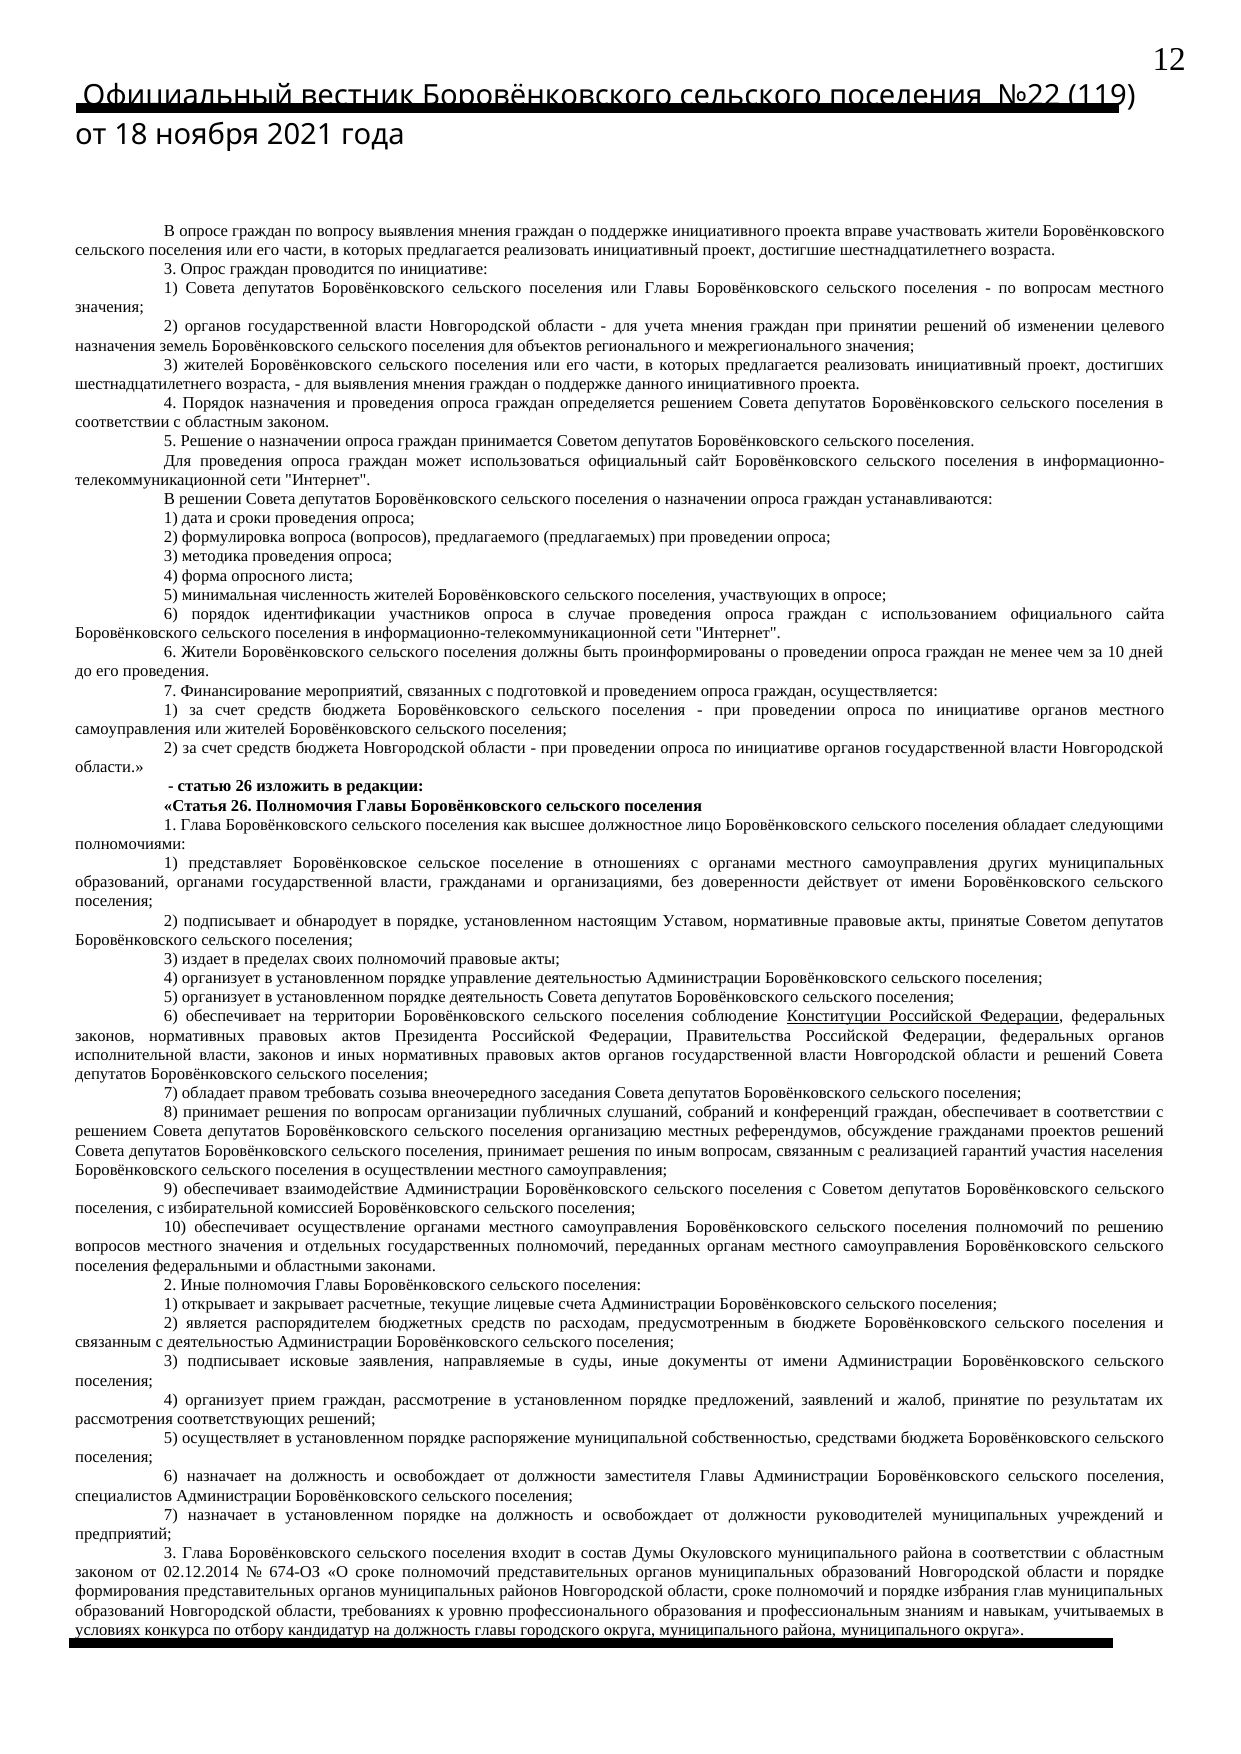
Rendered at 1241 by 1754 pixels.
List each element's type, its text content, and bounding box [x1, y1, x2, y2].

text Для проведения опроса граждан может использоваться официальный сайт Боровёнковского сельского поселения в информационно-телекоммуникационной сети "Интернет". [75, 450, 1165, 489]
text 3. Глава Боровёнковского сельского поселения входит в состав Думы Окуловского муниципального района в соответствии с областным законом от 02.12.2014 № 674-ОЗ «О сроке полномочий представительных органов муниципальных образований Новгородской области и порядке формирования представительных органов муниципальных районов Новгородской области, сроке полномочий и порядке избрания глав муниципальных образований Новгородской области, требованиях к уровню профессионального образования и профессиональным знаниям и навыкам, учитываемых в условиях конкурса по отбору кандидатур на должность главы городского округа, муниципального района, муниципального округа». [75, 1543, 1165, 1639]
text 7) обладает правом требовать созыва внеочередного заседания Совета депутатов Боровёнковского сельского поселения; [75, 1083, 1165, 1102]
text 2) за счет средств бюджета Новгородской области - при проведении опроса по инициативе органов государственной власти Новгородской области.» [75, 738, 1165, 776]
text 7. Финансирование мероприятий, связанных с подготовкой и проведением опроса граждан, осуществляется: [75, 680, 1165, 699]
text 2) подписывает и обнародует в порядке, установленном настоящим Уставом, нормативные правовые акты, принятые Советом депутатов Боровёнковского сельского поселения; [75, 910, 1165, 949]
text 5. Решение о назначении опроса граждан принимается Советом депутатов Боровёнковского сельского поселения. [75, 431, 1165, 450]
text 6) порядок идентификации участников опроса в случае проведения опроса граждан с использованием официального сайта Боровёнковского сельского поселения в информационно-телекоммуникационной сети "Интернет". [75, 604, 1165, 642]
text 3) издает в пределах своих полномочий правовые акты; [75, 949, 1165, 968]
text 10) обеспечивает осуществление органами местного самоуправления Боровёнковского сельского поселения полномочий по решению вопросов местного значения и отдельных государственных полномочий, переданных органам местного самоуправления Боровёнковского сельского поселения федеральными и областными законами. [75, 1217, 1165, 1274]
text 6) обеспечивает на территории Боровёнковского сельского поселения соблюдение Конституции Российской Федерации, федеральных законов, нормативных правовых актов Президента Российской Федерации, Правительства Российской Федерации, федеральных органов исполнительной власти, законов и иных нормативных правовых актов органов государственной власти Новгородской области и решений Совета депутатов Боровёнковского сельского поселения; [75, 1006, 1165, 1083]
text 4) форма опросного листа; [75, 565, 1165, 584]
text 3) методика проведения опроса; [75, 546, 1165, 565]
text В решении Совета депутатов Боровёнковского сельского поселения о назначении опроса граждан устанавливаются: [75, 489, 1165, 508]
text 4. Порядок назначения и проведения опроса граждан определяется решением Совета депутатов Боровёнковского сельского поселения в соответствии с областным законом. [75, 393, 1165, 431]
text 3) жителей Боровёнковского сельского поселения или его части, в которых предлагается реализовать инициативный проект, достигших шестнадцатилетнего возраста, - для выявления мнения граждан о поддержке данного инициативного проекта. [75, 354, 1165, 393]
text 2) органов государственной власти Новгородской области - для учета мнения граждан при принятии решений об изменении целевого назначения земель Боровёнковского сельского поселения для объектов регионального и межрегионального значения; [75, 316, 1165, 354]
text 1) Совета депутатов Боровёнковского сельского поселения или Главы Боровёнковского сельского поселения - по вопросам местного значения; [75, 278, 1165, 316]
text В опросе граждан по вопросу выявления мнения граждан о поддержке инициативного проекта вправе участвовать жители Боровёнковского сельского поселения или его части, в которых предлагается реализовать инициативный проект, достигшие шестнадцатилетнего возраста. [75, 220, 1165, 259]
text 2. Иные полномочия Главы Боровёнковского сельского поселения: [75, 1274, 1165, 1294]
text 1. Глава Боровёнковского сельского поселения как высшее должностное лицо Боровёнковского сельского поселения обладает следующими полномочиями: [75, 814, 1165, 853]
text 2) формулировка вопроса (вопросов), предлагаемого (предлагаемых) при проведении опроса; [75, 527, 1165, 546]
text 2) является распорядителем бюджетных средств по расходам, предусмотренным в бюджете Боровёнковского сельского поселения и связанным с деятельностью Администрации Боровёнковского сельского поселения; [75, 1313, 1165, 1351]
text 4) организует в установленном порядке управление деятельностью Администрации Боровёнковского сельского поселения; [75, 968, 1165, 987]
text 1) открывает и закрывает расчетные, текущие лицевые счета Администрации Боровёнковского сельского поселения; [75, 1294, 1165, 1313]
text 8) принимает решения по вопросам организации публичных слушаний, собраний и конференций граждан, обеспечивает в соответствии с решением Совета депутатов Боровёнковского сельского поселения организацию местных референдумов, обсуждение гражданами проектов решений Совета депутатов Боровёнковского сельского поселения, принимает решения по иным вопросам, связанным с реализацией гарантий участия населения Боровёнковского сельского поселения в осуществлении местного самоуправления; [75, 1102, 1165, 1179]
text 5) минимальная численность жителей Боровёнковского сельского поселения, участвующих в опросе; [75, 584, 1165, 604]
text 7) назначает в установленном порядке на должность и освобождает от должности руководителей муниципальных учреждений и предприятий; [75, 1504, 1165, 1543]
text 1) дата и сроки проведения опроса; [75, 508, 1165, 527]
text 3. Опрос граждан проводится по инициативе: [75, 259, 1165, 278]
text 6. Жители Боровёнковского сельского поселения должны быть проинформированы о проведении опроса граждан не менее чем за 10 дней до его проведения. [75, 642, 1165, 680]
text 4) организует прием граждан, рассмотрение в установленном порядке предложений, заявлений и жалоб, принятие по результатам их рассмотрения соответствующих решений; [75, 1389, 1165, 1428]
text «Статья 26. Полномочия Главы Боровёнковского сельского поселения [75, 795, 1165, 814]
text 3) подписывает исковые заявления, направляемые в суды, иные документы от имени Администрации Боровёнковского сельского поселения; [75, 1351, 1165, 1389]
text 9) обеспечивает взаимодействие Администрации Боровёнковского сельского поселения с Советом депутатов Боровёнковского сельского поселения, с избирательной комиссией Боровёнковского сельского поселения; [75, 1179, 1165, 1217]
text 1) за счет средств бюджета Боровёнковского сельского поселения - при проведении опроса по инициативе органов местного самоуправления или жителей Боровёнковского сельского поселения; [75, 699, 1165, 738]
text - статью 26 изложить в редакции: [75, 776, 1165, 795]
text 5) организует в установленном порядке деятельность Совета депутатов Боровёнковского сельского поселения; [75, 987, 1165, 1006]
text 5) осуществляет в установленном порядке распоряжение муниципальной собственностью, средствами бюджета Боровёнковского сельского поселения; [75, 1428, 1165, 1466]
text 6) назначает на должность и освобождает от должности заместителя Главы Администрации Боровёнковского сельского поселения, специалистов Администрации Боровёнковского сельского поселения; [75, 1466, 1165, 1504]
text 1) представляет Боровёнковское сельское поселение в отношениях с органами местного самоуправления других муниципальных образований, органами государственной власти, гражданами и организациями, без доверенности действует от имени Боровёнковского сельского поселения; [75, 853, 1165, 910]
